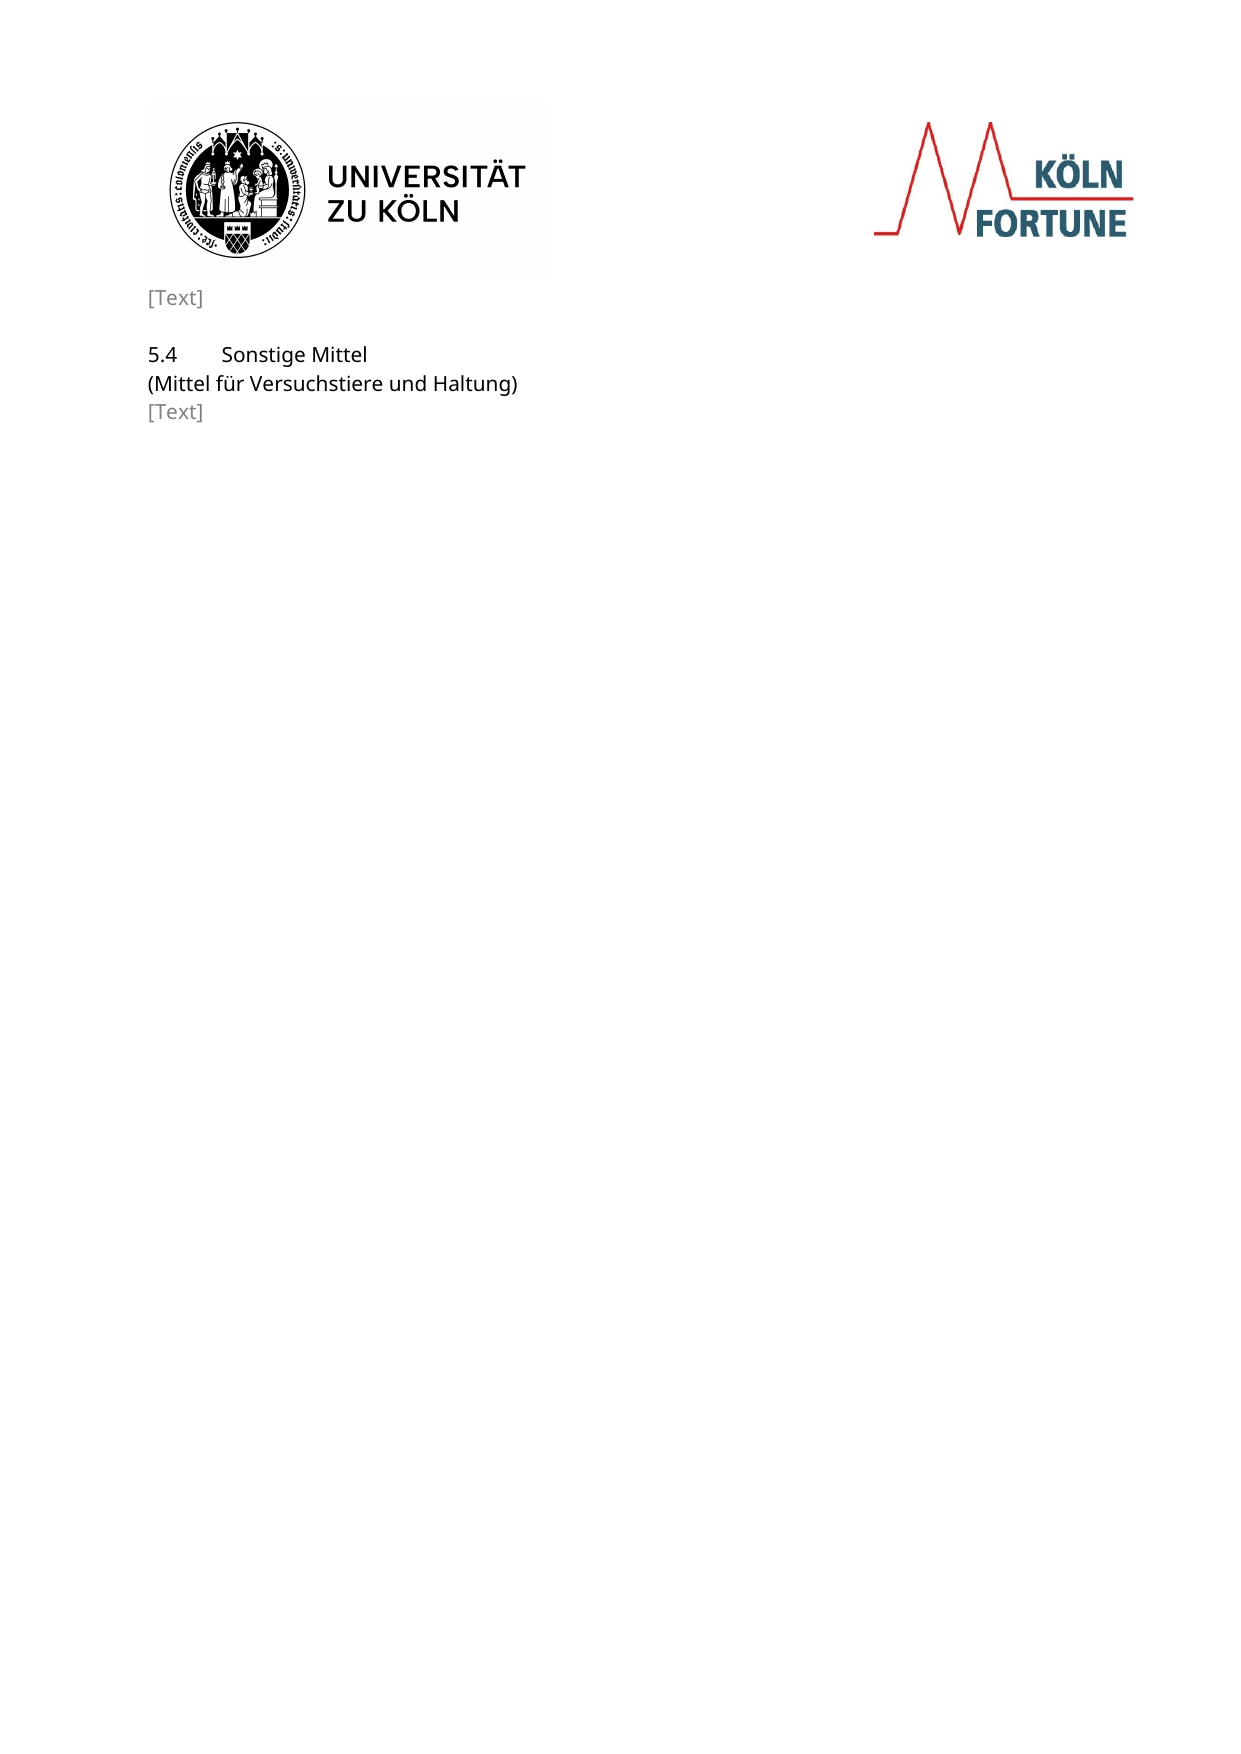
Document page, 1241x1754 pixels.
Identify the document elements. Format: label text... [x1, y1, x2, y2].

text [Text] [148, 397, 1092, 426]
picture [147, 100, 548, 281]
text [Text] [148, 283, 1092, 312]
text 5.4 Sonstige Mittel [148, 340, 1092, 369]
picture [873, 122, 1134, 237]
text (Mittel für Versuchstiere und Haltung) [148, 369, 1092, 397]
